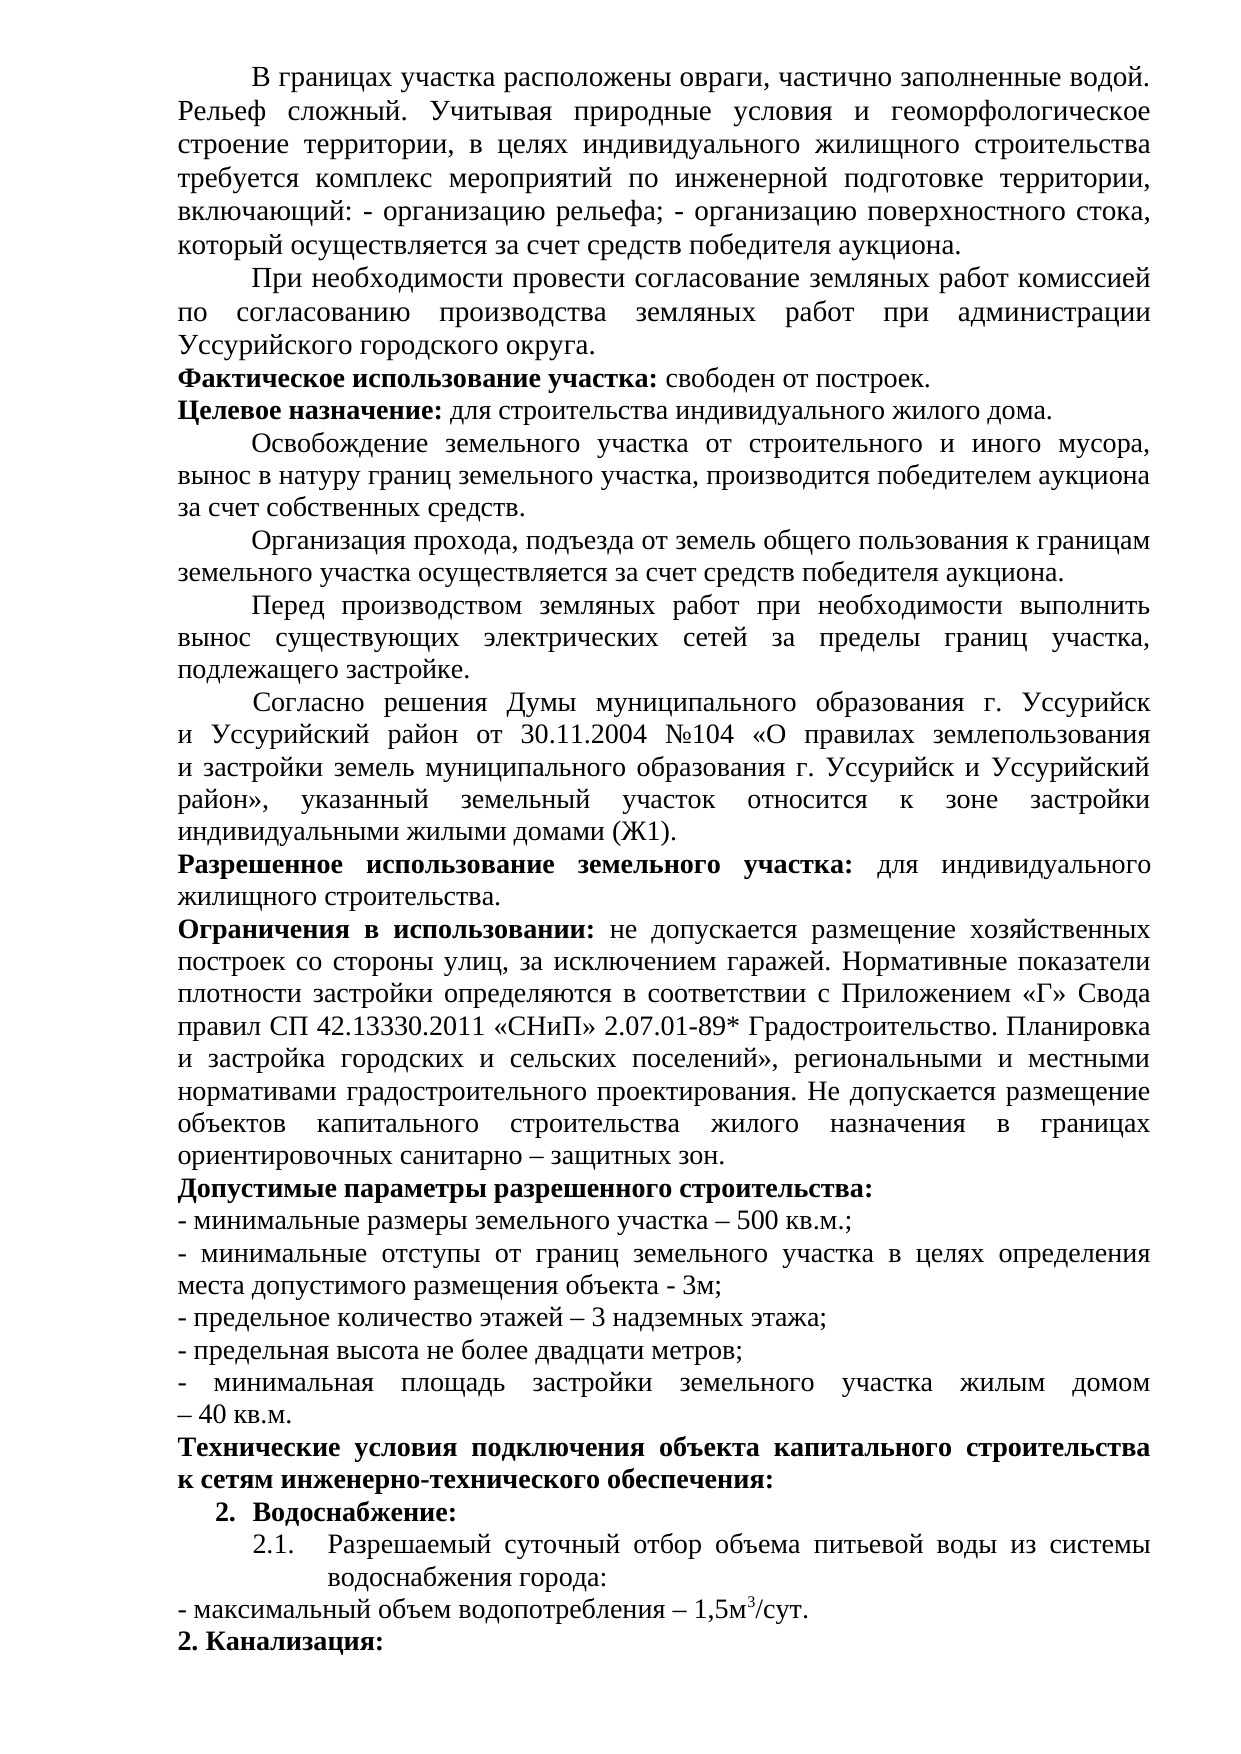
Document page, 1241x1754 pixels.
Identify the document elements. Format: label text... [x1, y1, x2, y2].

text - максимальный объем водопотребления – 1,5м3/сут. [177, 1592, 1152, 1624]
text 2. Канализация: [177, 1624, 1152, 1657]
text Целевое назначение: для строительства индивидуального жилого дома. [177, 393, 1152, 426]
text Технические условия подключения объекта капитального строительства к сетям инженерно-технического обеспечения: [177, 1430, 1152, 1495]
text Разрешенное использование земельного участка: для индивидуального жилищного строительства. [177, 847, 1152, 912]
text Освобождение земельного участка от строительного и иного мусора, вынос в натуру границ земельного участка, производится победителем аукциона за счет собственных средств. [177, 426, 1152, 523]
text В границах участка расположены овраги, частично заполненные водой. Рельеф сложный. Учитывая природные условия и геоморфологическое строение территории, в целях индивидуального жилищного строительства требуется комплекс мероприятий по инженерной подготовке территории, включающий: - организацию рельефа; - организацию поверхностного стока, который осуществляется за счет средств победителя аукциона. [177, 59, 1152, 260]
list Разрешаемый суточный отбор объема питьевой воды из системы водоснабжения города: [252, 1527, 1152, 1592]
text - предельная высота не более двадцати метров; [177, 1333, 1152, 1365]
text Допустимые параметры разрешенного строительства: [177, 1171, 1152, 1203]
list Водоснабжение: [215, 1495, 1152, 1527]
text - минимальные размеры земельного участка – 500 кв.м.; [177, 1203, 1152, 1236]
text Организация прохода, подъезда от земель общего пользования к границам земельного участка осуществляется за счет средств победителя аукциона. [177, 523, 1152, 588]
text При необходимости провести согласование земляных работ комиссией по согласованию производства земляных работ при администрации Уссурийского городского округа. [177, 260, 1152, 361]
text Согласно решения Думы муниципального образования г. Уссурийск и Уссурийский район от 30.11.2004 №104 «О правилах землепользования и застройки земель муниципального образования г. Уссурийск и Уссурийский район», указанный земельный участок относится к зоне застройки индивидуальными жилыми домами (Ж1). [177, 685, 1152, 847]
text Фактическое использование участка: свободен от построек. [177, 361, 1152, 393]
text Перед производством земляных работ при необходимости выполнить вынос существующих электрических сетей за пределы границ участка, подлежащего застройке. [177, 588, 1152, 685]
text - минимальная площадь застройки земельного участка жилым домом – 40 кв.м. [177, 1365, 1152, 1430]
text - минимальные отступы от границ земельного участка в целях определения места допустимого размещения объекта - 3м; [177, 1236, 1152, 1300]
text Ограничения в использовании: не допускается размещение хозяйственных построек со стороны улиц, за исключением гаражей. Нормативные показатели плотности застройки определяются в соответствии с Приложением «Г» Свода правил СП 42.13330.2011 «СНиП» 2.07.01-89* Градостроительство. Планировка и застройка городских и сельских поселений», региональными и местными нормативами градостроительного проектирования. Не допускается размещение объектов капитального строительства жилого назначения в границах ориентировочных санитарно – защитных зон. [177, 912, 1152, 1171]
text - предельное количество этажей – 3 надземных этажа; [177, 1300, 1152, 1333]
